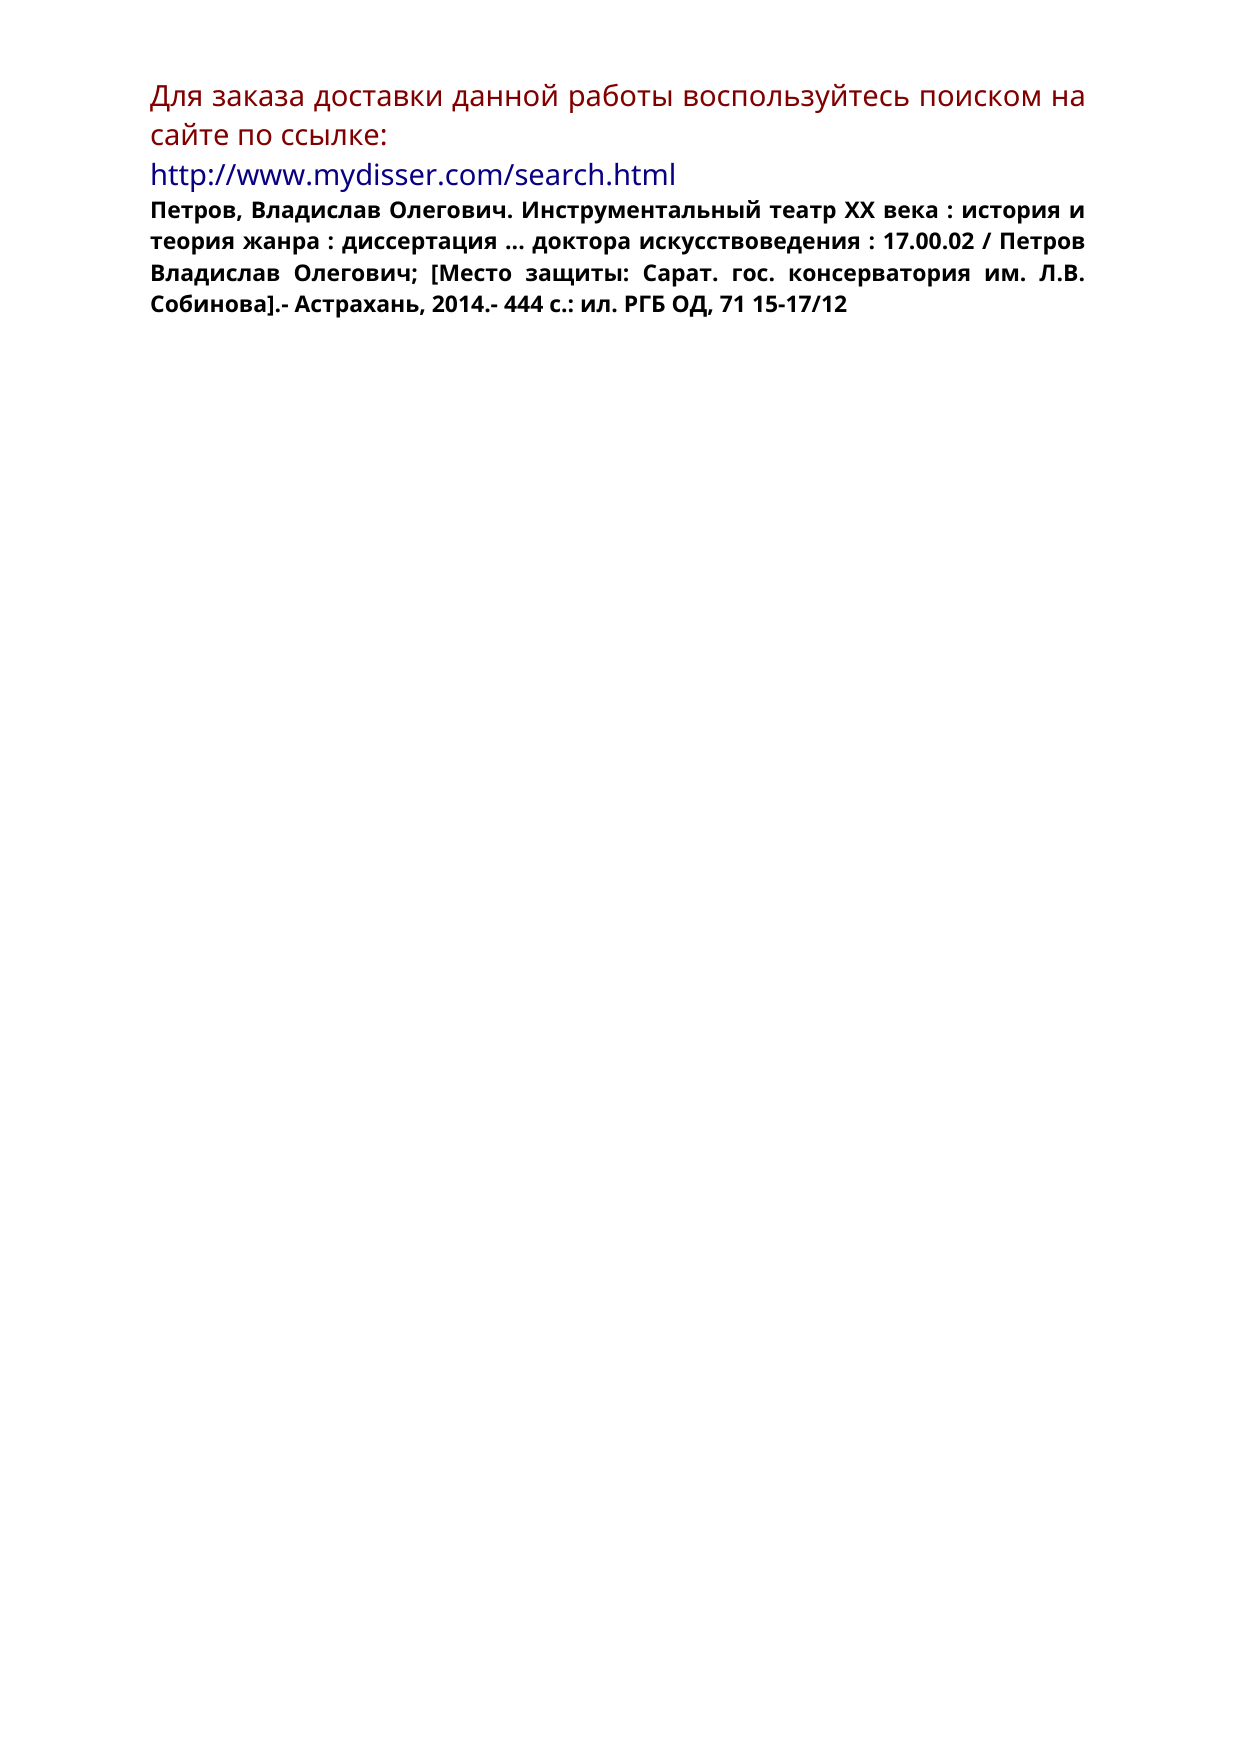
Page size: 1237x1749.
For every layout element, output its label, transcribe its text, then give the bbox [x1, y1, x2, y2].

text Петров, Владислав Олегович. Инструментальный театр XX века : история и теория жанра : диссертация ... доктора искусствоведения : 17.00.02 / Петров Владислав Олегович; [Место защиты: Сарат. гос. консерватория им. Л.В. Собинова].- Астрахань, 2014.- 444 с.: ил. РГБ ОД, 71 15-17/12 [150, 194, 1086, 319]
